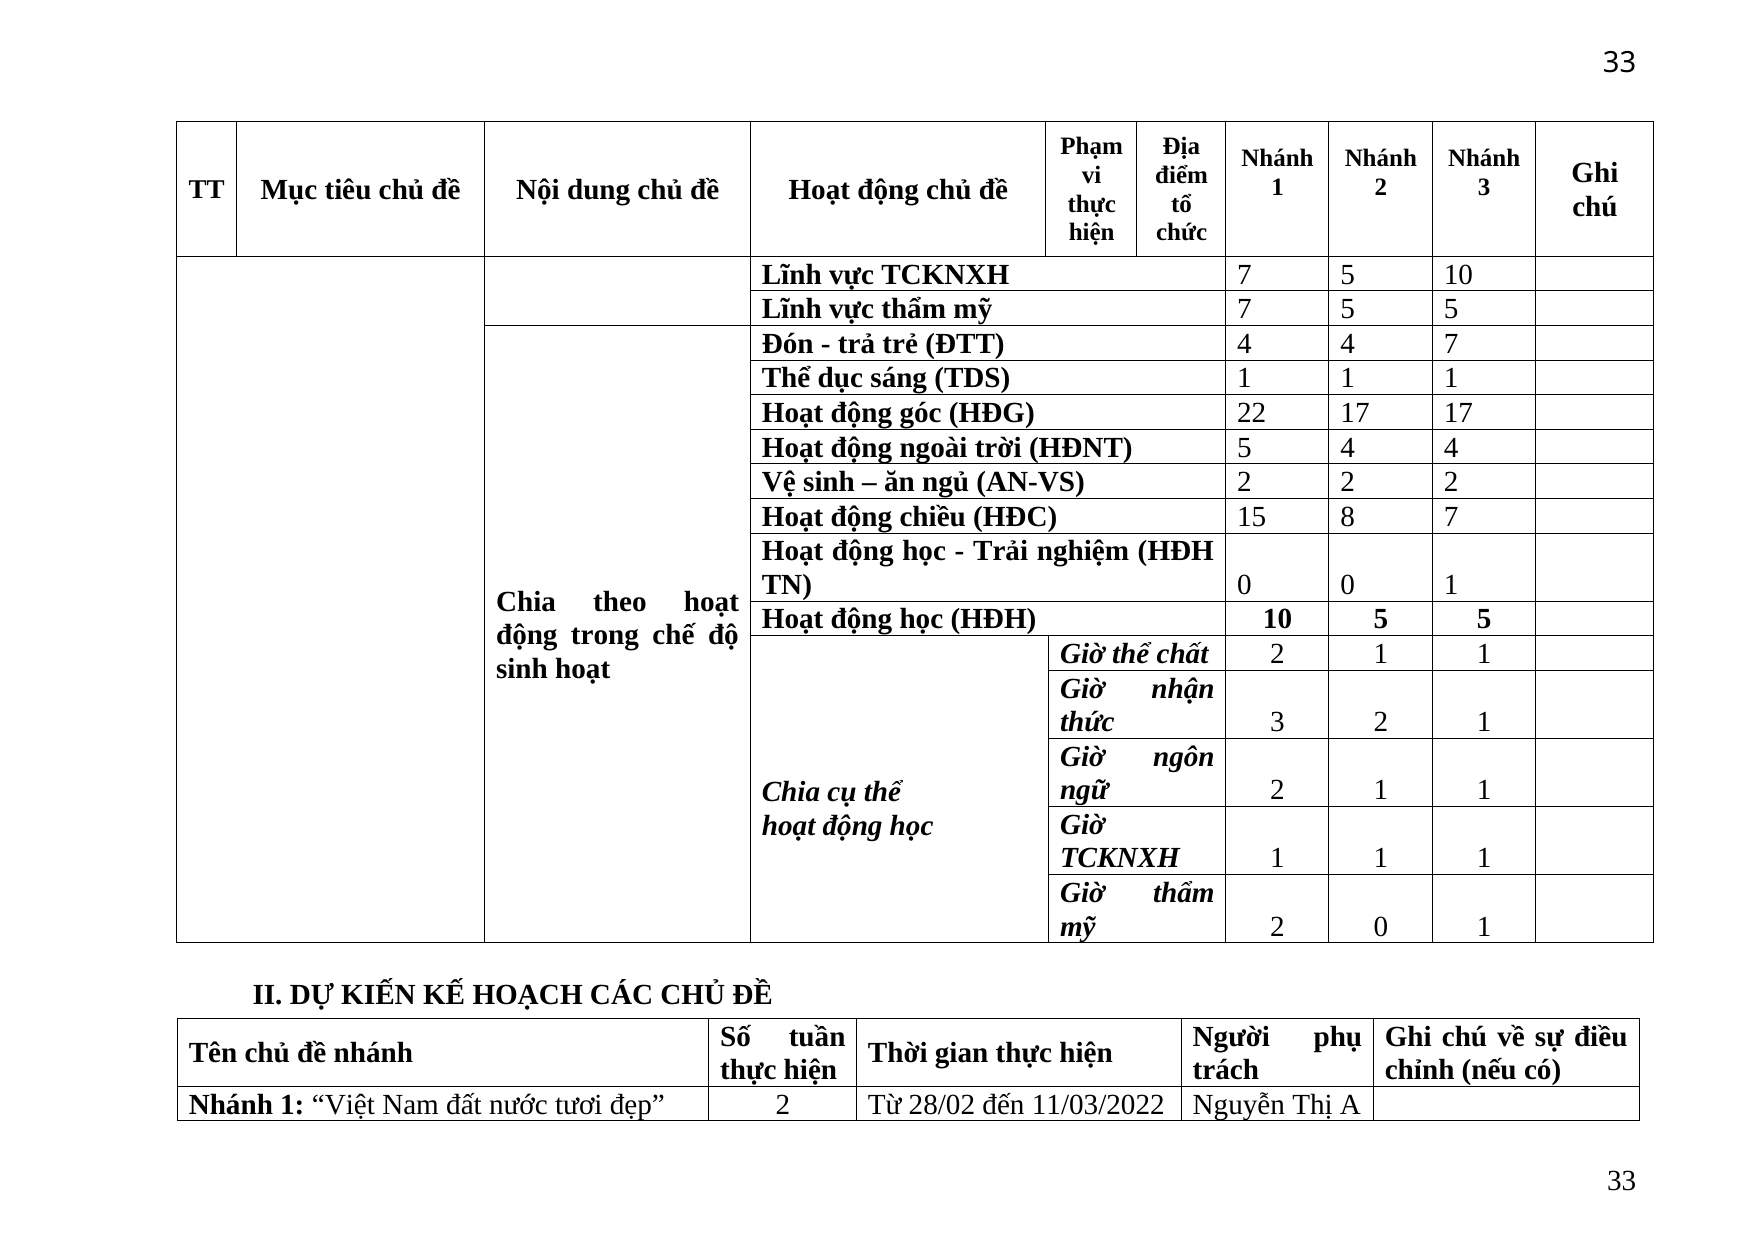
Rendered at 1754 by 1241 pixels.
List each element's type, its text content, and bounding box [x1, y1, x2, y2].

table_cell Nguyễn Thị A [1182, 1087, 1373, 1120]
table_header Nhánh 2 [1329, 122, 1432, 256]
table_cell 2 [709, 1087, 856, 1120]
table_cell 7 [1433, 499, 1535, 532]
table_cell [1536, 875, 1653, 942]
table_cell Vệ sinh – ăn ngủ (AN-VS) [751, 464, 1225, 498]
table_cell 10 [1433, 257, 1535, 290]
table_cell 2 [1329, 464, 1432, 498]
table_cell Hoạt động ngoài trời (HĐNT) [751, 430, 1225, 463]
table_cell 15 [1226, 499, 1328, 532]
table_cell [1536, 430, 1653, 463]
table_cell Chia theo hoạt động trong chế độ sinh hoạt [485, 326, 750, 942]
table_cell 5 [1226, 430, 1328, 463]
table_header Thời gian thực hiện [857, 1019, 1181, 1086]
table_cell [1536, 636, 1653, 670]
table_cell Từ 28/02 đến 11/03/2022 [857, 1087, 1181, 1120]
table_cell Thể dục sáng (TDS) [751, 361, 1225, 394]
table_cell 2 [1226, 636, 1328, 670]
table_cell Giờ nhận thức [1049, 671, 1225, 738]
table_cell Giờ TCKNXH [1049, 807, 1225, 874]
table_cell 22 [1226, 395, 1328, 429]
table_cell Giờ ngôn ngữ [1049, 739, 1225, 806]
table_cell Hoạt động góc (HĐG) [751, 395, 1225, 429]
table_cell 1 [1433, 739, 1535, 806]
table_header Ghi chú [1536, 122, 1653, 256]
table_header Nhánh 1 [1226, 122, 1328, 256]
table_cell 1 [1329, 807, 1432, 874]
table_header Ghi chú về sự điều chỉnh (nếu có) [1374, 1019, 1639, 1086]
table_cell 1 [1433, 875, 1535, 942]
table_cell [1536, 499, 1653, 532]
table_cell 0 [1329, 534, 1432, 601]
table_cell [1536, 464, 1653, 498]
table_cell 4 [1329, 326, 1432, 359]
table_header Nội dung chủ đề [485, 122, 750, 256]
table_cell 5 [1329, 291, 1432, 325]
table_cell Hoạt động học (HĐH) [751, 602, 1225, 635]
table_cell Đón - trả trẻ (ĐTT) [751, 326, 1225, 359]
table_cell [1536, 602, 1653, 635]
table_header Tên chủ đề nhánh [178, 1019, 708, 1086]
table_cell 1 [1226, 807, 1328, 874]
table_header TT [177, 122, 236, 256]
table_cell [1536, 291, 1653, 325]
table_cell [1536, 326, 1653, 359]
table_cell [1536, 739, 1653, 806]
table_header Địa điểm tổ chức [1137, 122, 1225, 256]
table_cell 1 [1433, 636, 1535, 670]
table_header Số tuần thực hiện [709, 1019, 856, 1086]
table_cell 7 [1226, 257, 1328, 290]
table_header Người phụ trách [1182, 1019, 1373, 1086]
table_cell 1 [1433, 671, 1535, 738]
table_cell 3 [1226, 671, 1328, 738]
table_cell 5 [1433, 291, 1535, 325]
table_cell 1 [1226, 361, 1328, 394]
table_cell 5 [1329, 257, 1432, 290]
table_cell [1536, 395, 1653, 429]
table_cell 8 [1329, 499, 1432, 532]
table_cell 1 [1433, 534, 1535, 601]
table_cell Lĩnh vực thẩm mỹ [751, 291, 1225, 325]
table_cell Lĩnh vực TCKNXH [751, 257, 1225, 290]
table_cell 7 [1433, 326, 1535, 359]
table_cell Chia cụ thể hoạt động học [751, 636, 1048, 942]
table_cell 2 [1329, 671, 1432, 738]
table_cell 2 [1433, 464, 1535, 498]
table_cell 0 [1329, 875, 1432, 942]
table_cell [1536, 671, 1653, 738]
table_cell 17 [1329, 395, 1432, 429]
table_header Phạm vi thực hiện [1046, 122, 1136, 256]
text II. DỰ KIẾN KẾ HOẠCH CÁC CHỦ ĐỀ [177, 977, 1636, 1010]
table_cell 4 [1226, 326, 1328, 359]
table_cell 4 [1433, 430, 1535, 463]
table_cell 2 [1226, 875, 1328, 942]
table_cell [1536, 257, 1653, 290]
table_cell 5 [1433, 602, 1535, 635]
table_cell [1536, 534, 1653, 601]
table_cell 5 [1329, 602, 1432, 635]
table_cell 0 [1226, 534, 1328, 601]
table_cell 1 [1329, 739, 1432, 806]
table_cell 1 [1329, 361, 1432, 394]
table_cell 1 [1433, 361, 1535, 394]
table_header Mục tiêu chủ đề [237, 122, 484, 256]
table_cell Hoạt động học - Trải nghiệm (HĐH TN) [751, 534, 1225, 601]
table_cell 17 [1433, 395, 1535, 429]
table_header Hoạt động chủ đề [751, 122, 1045, 256]
table_cell 1 [1329, 636, 1432, 670]
table_cell Giờ thẩm mỹ [1049, 875, 1225, 942]
table_cell Nhánh 1: “Việt Nam đất nước tươi đẹp” [178, 1087, 708, 1120]
table_cell 4 [1329, 430, 1432, 463]
table_cell 7 [1226, 291, 1328, 325]
table_cell [1374, 1087, 1639, 1120]
table_cell 2 [1226, 739, 1328, 806]
table_cell 1 [1433, 807, 1535, 874]
table_cell [1536, 361, 1653, 394]
table_cell Hoạt động chiều (HĐC) [751, 499, 1225, 532]
table_cell 2 [1226, 464, 1328, 498]
table_cell Giờ thể chất [1049, 636, 1225, 670]
table_header Nhánh 3 [1433, 122, 1535, 256]
table_cell 10 [1226, 602, 1328, 635]
table_cell [1536, 807, 1653, 874]
